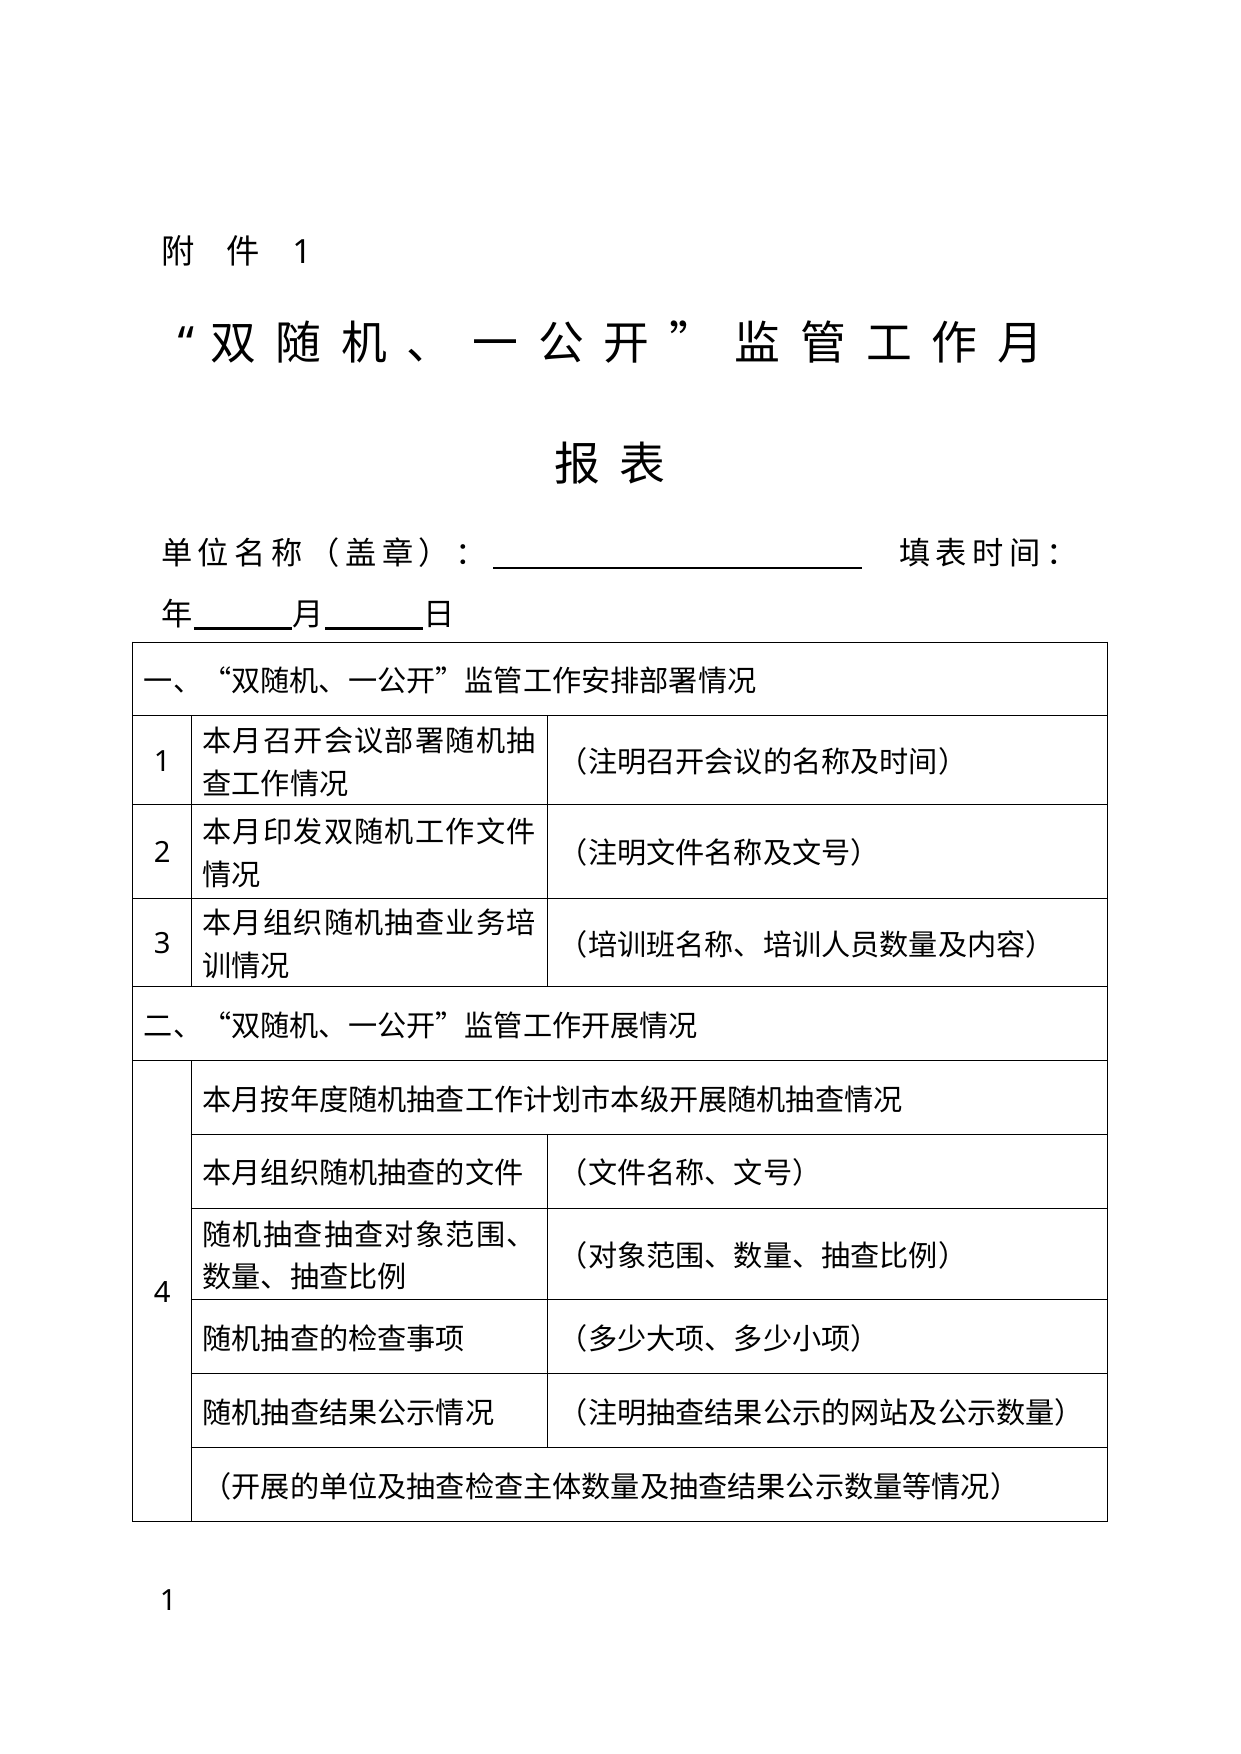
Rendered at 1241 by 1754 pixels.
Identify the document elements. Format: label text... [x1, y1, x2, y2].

table_cell （多少大项、多少小项） [548, 1300, 1107, 1373]
table_cell 随机抽查结果公示情况 [192, 1374, 547, 1447]
table_cell 随机抽查的检查事项 [192, 1300, 547, 1373]
table_cell （培训班名称、培训人员数量及内容） [548, 899, 1107, 986]
table_cell 本月组织随机抽查的文件 [192, 1135, 547, 1208]
table_cell （文件名称、文号） [548, 1135, 1107, 1208]
table_cell （注明抽查结果公示的网站及公示数量） [548, 1374, 1107, 1447]
table_cell 随机抽查抽查对象范围、数量、抽查比例 [192, 1209, 547, 1299]
table_header 一、“双随机、一公开”监管工作安排部署情况 [133, 643, 1107, 715]
table_cell 4 [133, 1061, 191, 1521]
table_cell （对象范围、数量、抽查比例） [548, 1209, 1107, 1299]
table_cell 本月组织随机抽查业务培训情况 [192, 899, 547, 986]
table_cell （注明召开会议的名称及时间） [548, 716, 1107, 804]
table_cell 3 [133, 899, 191, 986]
table_cell （开展的单位及抽查检查主体数量及抽查结果公示数量等情况） [192, 1448, 1107, 1521]
table_cell 2 [133, 805, 191, 897]
table_cell 本月召开会议部署随机抽查工作情况 [192, 716, 547, 804]
text “双随机、一公开”监管工作月报表 [161, 280, 1079, 521]
table_cell 1 [133, 716, 191, 804]
text 附件1 [161, 219, 1079, 280]
table_cell （注明文件名称及文号） [548, 805, 1107, 897]
table_cell 二、“双随机、一公开”监管工作开展情况 [133, 987, 1107, 1060]
text 单位名称（盖章）： 填表时间： 年 月 日 [161, 521, 1079, 642]
table_cell 本月按年度随机抽查工作计划市本级开展随机抽查情况 [192, 1061, 1107, 1134]
table_cell 本月印发双随机工作文件情况 [192, 805, 547, 897]
